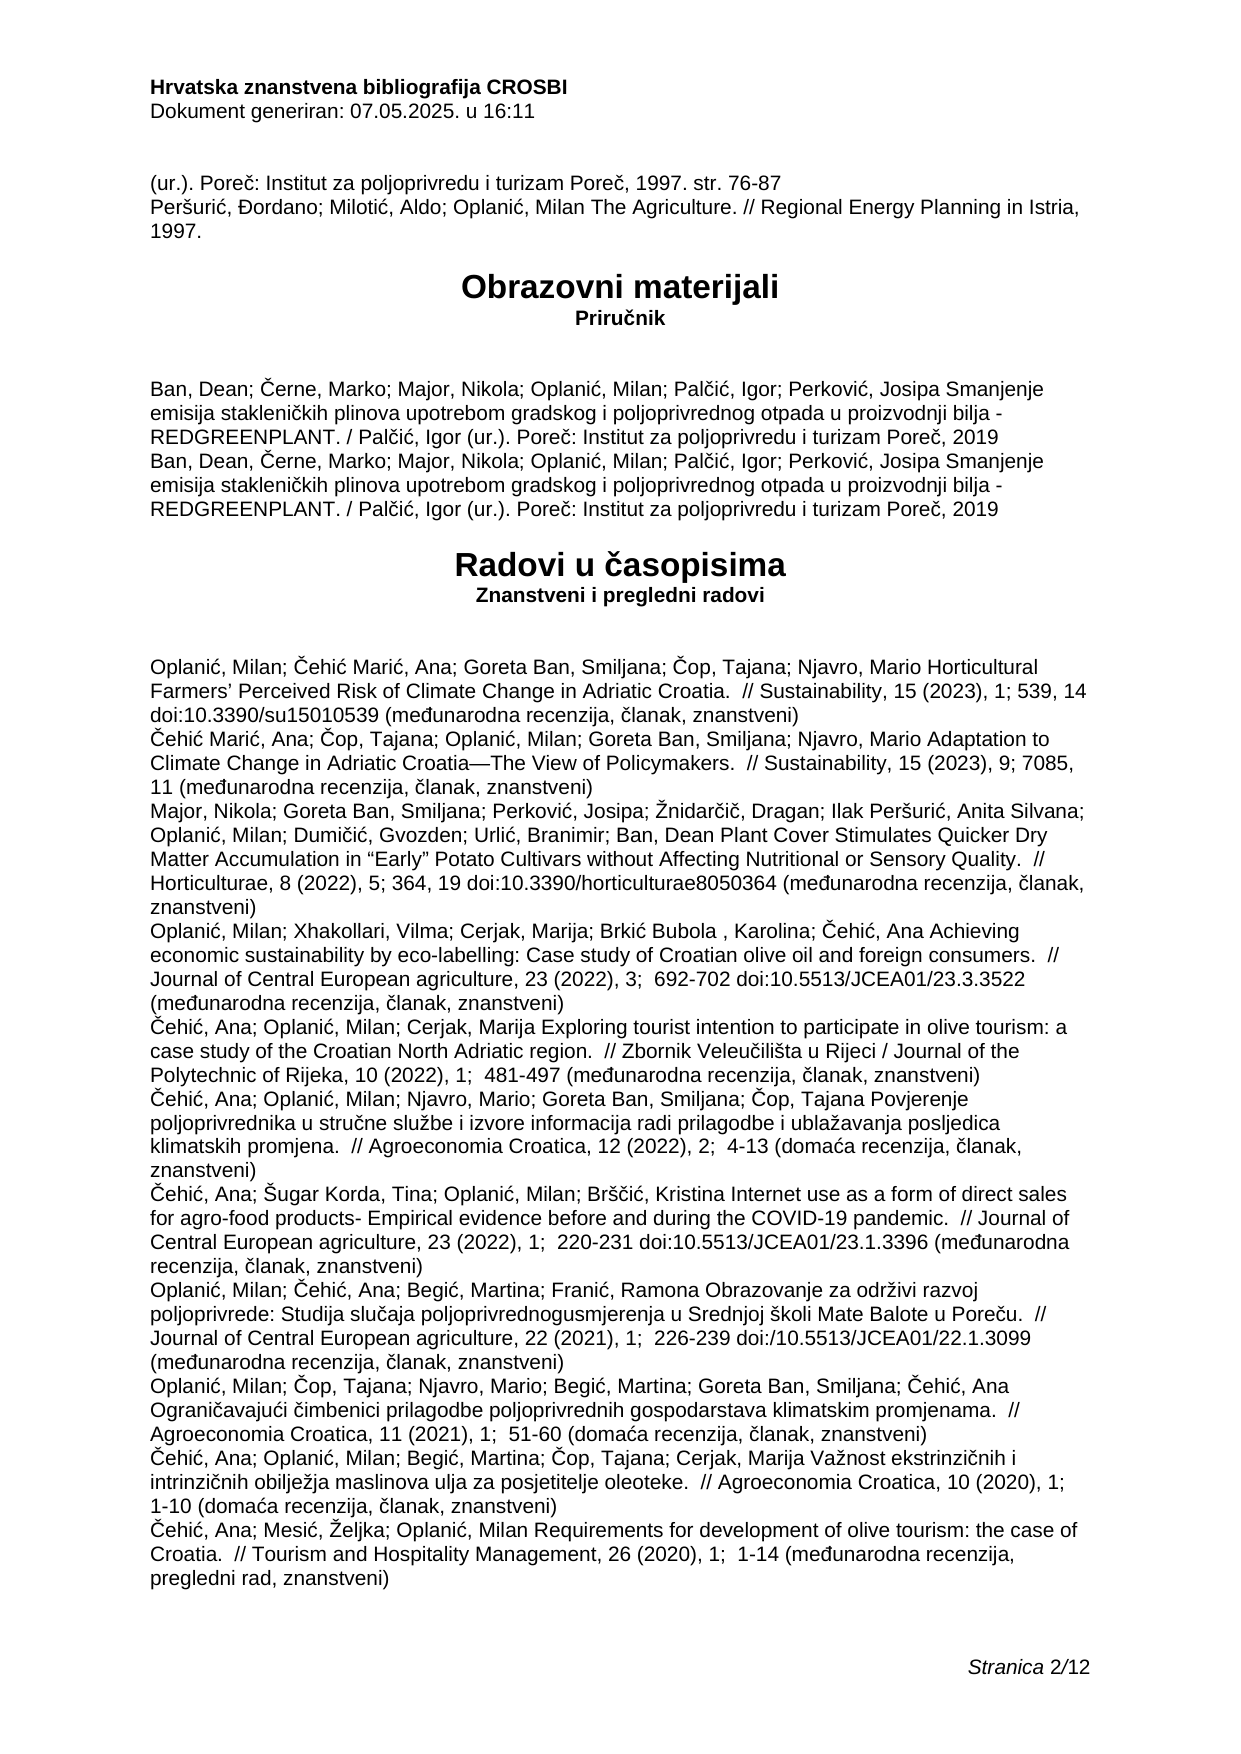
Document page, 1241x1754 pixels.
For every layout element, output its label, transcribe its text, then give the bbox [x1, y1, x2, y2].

text Ban, Dean; Černe, Marko; Major, Nikola; Oplanić, Milan; Palčić, Igor; Perković, Josipa [150, 377, 1090, 449]
text Čehić, Ana; Šugar Korda, Tina; Oplanić, Milan; Brščić, Kristina [150, 1182, 1090, 1278]
text Oplanić, Milan [150, 171, 1090, 195]
subtitle Radovi u časopisima [150, 545, 1090, 583]
text Čehić, Ana; Mesić, Željka; Oplanić, Milan [150, 1518, 1090, 1589]
subtitle Znanstveni i pregledni radovi [150, 583, 1090, 607]
text Oplanić, Milan; Xhakollari, Vilma; Cerjak, Marija; Brkić Bubola , Karolina; Čehić, Ana [150, 919, 1090, 1014]
text Oplanić, Milan; Čehić, Ana; Begić, Martina; Franić, Ramona [150, 1278, 1090, 1374]
text Oplanić, Milan; Čehić Marić, Ana; Goreta Ban, Smiljana; Čop, Tajana; Njavro, Mario [150, 655, 1090, 727]
text Major, Nikola; Goreta Ban, Smiljana; Perković, Josipa; Žnidarčič, Dragan; Ilak Peršurić, Anita Silvana; Oplanić, Milan; Dumičić, Gvozden; Urlić, Branimir; Ban, Dean [150, 799, 1090, 919]
text Peršurić, Đordano; Milotić, Aldo; Oplanić, Milan [150, 195, 1090, 243]
subtitle Priručnik [150, 305, 1090, 329]
text Čehić, Ana; Oplanić, Milan; Njavro, Mario; Goreta Ban, Smiljana; Čop, Tajana [150, 1086, 1090, 1182]
text Čehić, Ana; Oplanić, Milan; Begić, Martina; Čop, Tajana; Cerjak, Marija [150, 1446, 1090, 1518]
text Ban, Dean, Černe, Marko; Major, Nikola; Oplanić, Milan; Palčić, Igor; Perković, Josipa [150, 449, 1090, 521]
text Čehić Marić, Ana; Čop, Tajana; Oplanić, Milan; Goreta Ban, Smiljana; Njavro, Mario [150, 727, 1090, 799]
text Oplanić, Milan; Čop, Tajana; Njavro, Mario; Begić, Martina; Goreta Ban, Smiljana; Čehić, Ana [150, 1374, 1090, 1446]
text Čehić, Ana; Oplanić, Milan; Cerjak, Marija [150, 1014, 1090, 1086]
subtitle Obrazovni materijali [150, 267, 1090, 305]
